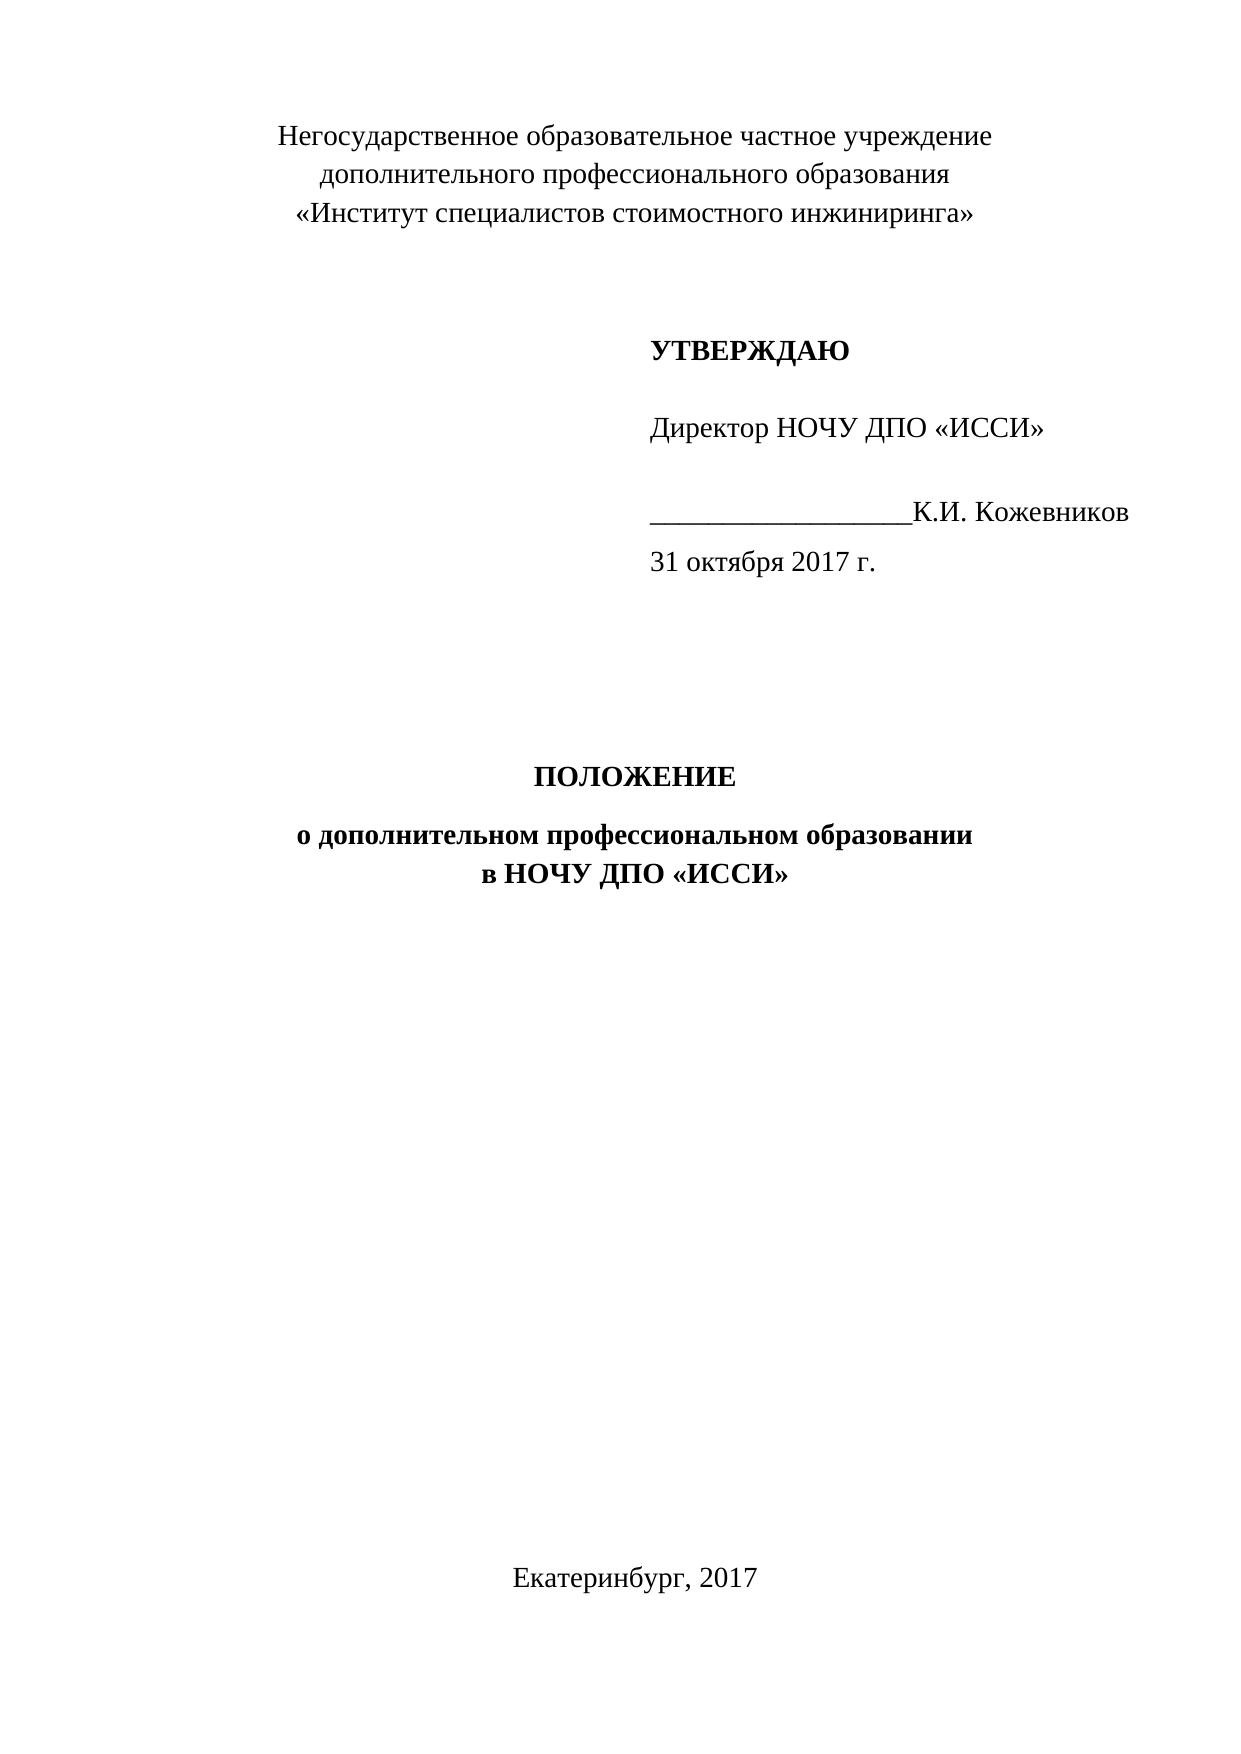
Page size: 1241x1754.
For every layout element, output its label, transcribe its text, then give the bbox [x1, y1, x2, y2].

text Екатеринбург, 2017 [118, 1560, 1152, 1594]
text в НОЧУ ДПО «ИССИ» [118, 856, 1152, 889]
text Негосударственное образовательное частное учреждение [118, 118, 1152, 152]
text Директор НОЧУ ДПО «ИССИ» [650, 410, 1152, 443]
text дополнительного профессионального образования [118, 157, 1152, 190]
text ПОЛОЖЕНИЕ [118, 759, 1152, 793]
text 31 октября 2017 г. [650, 544, 1152, 578]
text о дополнительном профессиональном образовании [118, 817, 1152, 851]
text __________________К.И. Кожевников [650, 494, 1152, 527]
text УТВЕРЖДАЮ [650, 333, 1152, 366]
text «Институт специалистов стоимостного инжиниринга» [118, 195, 1152, 229]
